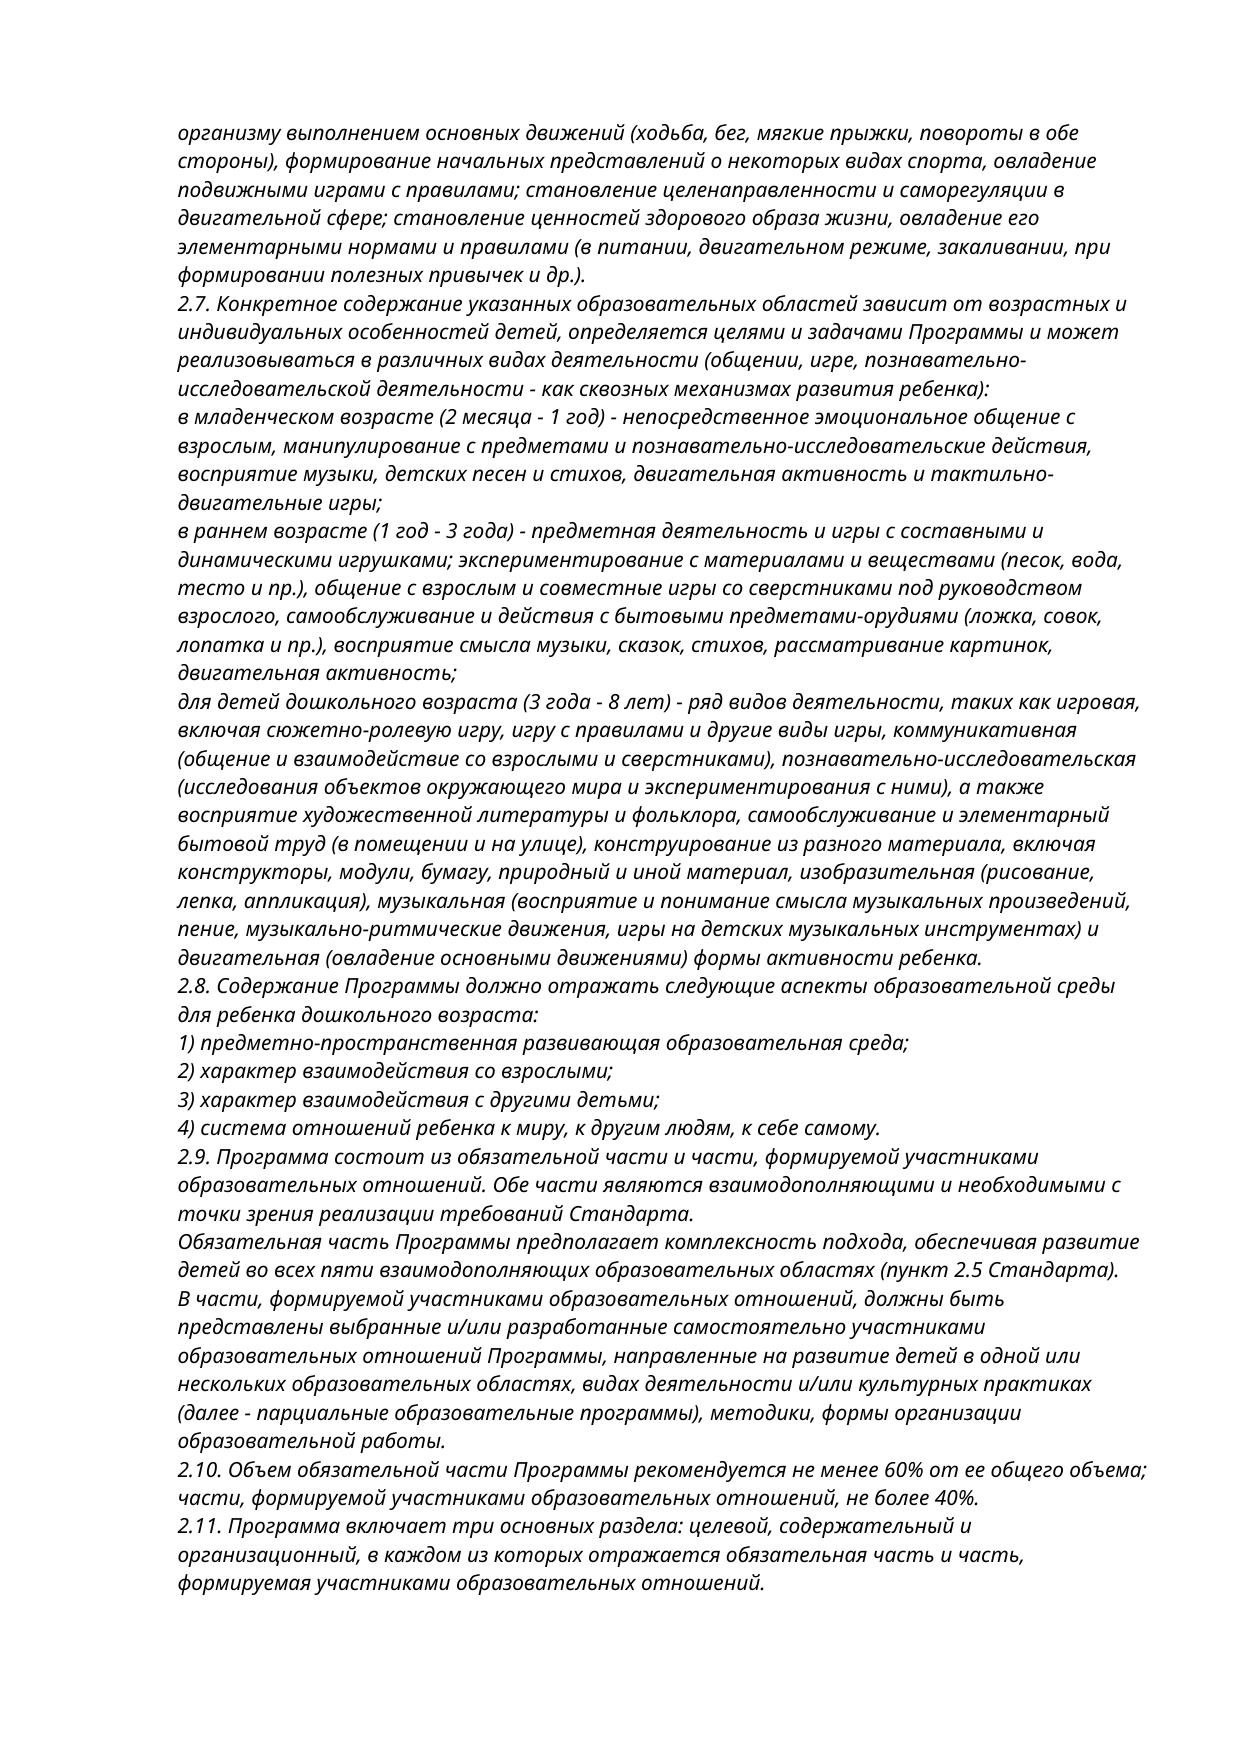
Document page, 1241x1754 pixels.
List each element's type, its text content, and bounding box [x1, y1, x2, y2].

text в младенческом возрасте (2 месяца - 1 год) - непосредственное эмоциональное общение с взрослым, манипулирование с предметами и познавательно-исследовательские действия, восприятие музыки, детских песен и стихов, двигательная активность и тактильно-двигательные игры; [177, 402, 1152, 516]
text 2.11. Программа включает три основных раздела: целевой, содержательный и организационный, в каждом из которых отражается обязательная часть и часть, формируемая участниками образовательных отношений. [177, 1512, 1152, 1597]
text 2.10. Объем обязательной части Программы рекомендуется не менее 60% от ее общего объема; части, формируемой участниками образовательных отношений, не более 40%. [177, 1455, 1152, 1512]
text В части, формируемой участниками образовательных отношений, должны быть представлены выбранные и/или разработанные самостоятельно участниками образовательных отношений Программы, направленные на развитие детей в одной или нескольких образовательных областях, видах деятельности и/или культурных практиках (далее - парциальные образовательные программы), методики, формы организации образовательной работы. [177, 1284, 1152, 1455]
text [177, 118, 1152, 289]
text 2) характер взаимодействия со взрослыми; [177, 1057, 1152, 1085]
text 4) система отношений ребенка к миру, к другим людям, к себе самому. [177, 1113, 1152, 1142]
text 2.8. Содержание Программы должно отражать следующие аспекты образовательной среды для ребенка дошкольного возраста: [177, 971, 1152, 1028]
text Обязательная часть Программы предполагает комплексность подхода, обеспечивая развитие детей во всех пяти взаимодополняющих образовательных областях (пункт 2.5 Стандарта). [177, 1227, 1152, 1284]
text 2.7. Конкретное содержание указанных образовательных областей зависит от возрастных и индивидуальных особенностей детей, определяется целями и задачами Программы и может реализовываться в различных видах деятельности (общении, игре, познавательно-исследовательской деятельности - как сквозных механизмах развития ребенка): [177, 289, 1152, 402]
text 2.9. Программа состоит из обязательной части и части, формируемой участниками образовательных отношений. Обе части являются взаимодополняющими и необходимыми с точки зрения реализации требований Стандарта. [177, 1142, 1152, 1227]
text 1) предметно-пространственная развивающая образовательная среда; [177, 1028, 1152, 1057]
text в раннем возрасте (1 год - 3 года) - предметная деятельность и игры с составными и динамическими игрушками; экспериментирование с материалами и веществами (песок, вода, тесто и пр.), общение с взрослым и совместные игры со сверстниками под руководством взрослого, самообслуживание и действия с бытовыми предметами-орудиями (ложка, совок, лопатка и пр.), восприятие смысла музыки, сказок, стихов, рассматривание картинок, двигательная активность; [177, 516, 1152, 687]
text для детей дошкольного возраста (3 года - 8 лет) - ряд видов деятельности, таких как игровая, включая сюжетно-ролевую игру, игру с правилами и другие виды игры, коммуникативная (общение и взаимодействие со взрослыми и сверстниками), познавательно-исследовательская (исследования объектов окружающего мира и экспериментирования с ними), а также восприятие художественной литературы и фольклора, самообслуживание и элементарный бытовой труд (в помещении и на улице), конструирование из разного материала, включая конструкторы, модули, бумагу, природный и иной материал, изобразительная (рисование, лепка, аппликация), музыкальная (восприятие и понимание смысла музыкальных произведений, пение, музыкально-ритмические движения, игры на детских музыкальных инструментах) и двигательная (овладение основными движениями) формы активности ребенка. [177, 687, 1152, 971]
text 3) характер взаимодействия с другими детьми; [177, 1085, 1152, 1113]
